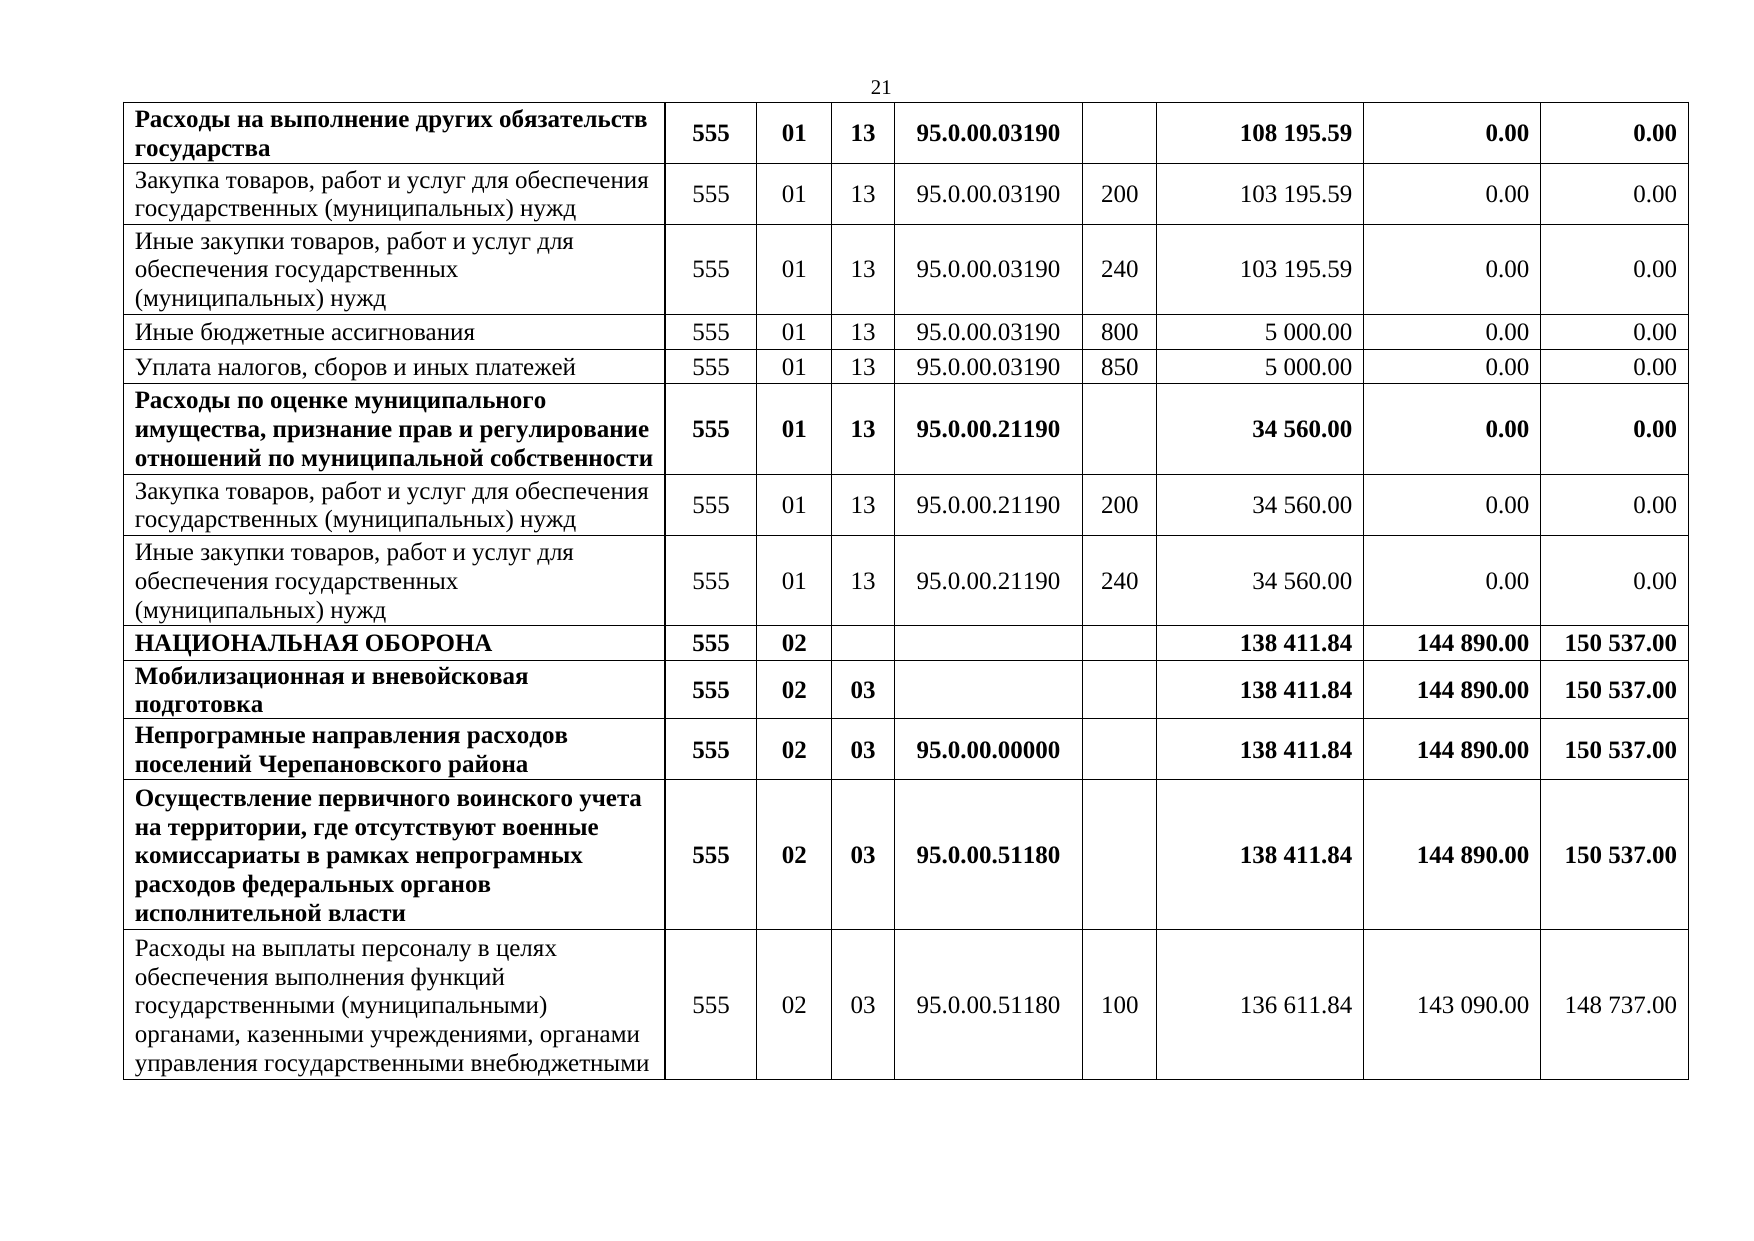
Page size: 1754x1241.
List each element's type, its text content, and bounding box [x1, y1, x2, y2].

table_cell 555 [666, 930, 756, 1079]
table_cell 03 [832, 780, 894, 929]
table_cell Закупка товаров, работ и услуг для обеспечения государственных (муниципальных) нужд [124, 475, 664, 534]
table_cell 144 890.00 [1364, 719, 1540, 779]
table_cell 240 [1083, 225, 1156, 314]
table_cell 95.0.00.21190 [895, 384, 1082, 473]
table_cell 138 411.84 [1157, 719, 1363, 779]
table_cell [1083, 780, 1156, 929]
table_cell 13 [832, 350, 894, 383]
table_cell 95.0.00.03190 [895, 315, 1082, 348]
table_cell 0.00 [1541, 475, 1688, 534]
table_cell 103 195.59 [1157, 225, 1363, 314]
table_cell 34 560.00 [1157, 475, 1363, 534]
table_cell 95.0.00.03190 [895, 350, 1082, 383]
table_cell 02 [757, 626, 831, 660]
table_cell 03 [832, 930, 894, 1079]
table_cell 13 [832, 315, 894, 348]
table_cell 5 000.00 [1157, 315, 1363, 348]
table_cell 0.00 [1364, 536, 1540, 625]
table_cell Непрограмные направления расходов поселений Черепановского района [124, 719, 664, 779]
table_cell [895, 661, 1082, 718]
table_cell 02 [757, 930, 831, 1079]
table_cell Иные бюджетные ассигнования [124, 315, 664, 348]
table_cell 0.00 [1364, 384, 1540, 473]
table_cell 143 090.00 [1364, 930, 1540, 1079]
table_cell 0.00 [1364, 164, 1540, 223]
table_cell 150 537.00 [1541, 780, 1688, 929]
table_cell 03 [832, 661, 894, 718]
table_cell Иные закупки товаров, работ и услуг для обеспечения государственных (муниципальных) нужд [124, 536, 664, 625]
table_cell 02 [757, 780, 831, 929]
table_cell 01 [757, 536, 831, 625]
table_cell 95.0.00.51180 [895, 780, 1082, 929]
table_cell 138 411.84 [1157, 626, 1363, 660]
table_cell 240 [1083, 536, 1156, 625]
table_cell 200 [1083, 164, 1156, 223]
table_cell 95.0.00.00000 [895, 719, 1082, 779]
table_cell 144 890.00 [1364, 626, 1540, 660]
table_cell 0.00 [1541, 384, 1688, 473]
table_cell 0.00 [1541, 350, 1688, 383]
table_cell [1083, 626, 1156, 660]
table_cell 555 [666, 780, 756, 929]
table_cell 200 [1083, 475, 1156, 534]
table_cell Закупка товаров, работ и услуг для обеспечения государственных (муниципальных) нужд [124, 164, 664, 223]
table_cell 0.00 [1541, 164, 1688, 223]
table_cell 148 737.00 [1541, 930, 1688, 1079]
table_cell 144 890.00 [1364, 661, 1540, 718]
table_cell 555 [666, 384, 756, 473]
table_cell 138 411.84 [1157, 661, 1363, 718]
table_cell 01 [757, 103, 831, 163]
table_cell 555 [666, 475, 756, 534]
table_cell Иные закупки товаров, работ и услуг для обеспечения государственных (муниципальных) нужд [124, 225, 664, 314]
table_cell 01 [757, 350, 831, 383]
table_cell 01 [757, 475, 831, 534]
table_cell 01 [757, 315, 831, 348]
table_cell [1083, 719, 1156, 779]
table_cell 34 560.00 [1157, 536, 1363, 625]
table_cell 0.00 [1364, 350, 1540, 383]
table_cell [124, 930, 664, 1079]
table_cell 150 537.00 [1541, 719, 1688, 779]
table_cell [1083, 661, 1156, 718]
table_cell 144 890.00 [1364, 780, 1540, 929]
table_cell 02 [757, 719, 831, 779]
table_cell 555 [666, 350, 756, 383]
table_cell [1083, 384, 1156, 473]
table_cell 95.0.00.03190 [895, 225, 1082, 314]
table_cell [1083, 103, 1156, 163]
table_cell 34 560.00 [1157, 384, 1363, 473]
table_cell 555 [666, 536, 756, 625]
table_cell 0.00 [1364, 475, 1540, 534]
table_cell 136 611.84 [1157, 930, 1363, 1079]
table_cell 5 000.00 [1157, 350, 1363, 383]
table_cell 555 [666, 626, 756, 660]
table_cell Осуществление первичного воинского учета на территории, где отсутствуют военные комиссариаты в рамках непрограмных расходов федеральных органов исполнительной власти [124, 780, 664, 929]
table_cell НАЦИОНАЛЬНАЯ ОБОРОНА [124, 626, 664, 660]
table_cell 0.00 [1541, 536, 1688, 625]
table_cell 0.00 [1541, 315, 1688, 348]
table_cell [895, 626, 1082, 660]
table_cell 95.0.00.51180 [895, 930, 1082, 1079]
table_cell 555 [666, 164, 756, 223]
table_cell 95.0.00.21190 [895, 475, 1082, 534]
table_cell 0.00 [1364, 315, 1540, 348]
table_cell 800 [1083, 315, 1156, 348]
table_cell 103 195.59 [1157, 164, 1363, 223]
table_cell Расходы на выполнение других обязательств государства [124, 103, 664, 163]
table_cell 555 [666, 315, 756, 348]
table_cell 555 [666, 225, 756, 314]
table_cell 95.0.00.03190 [895, 103, 1082, 163]
table_cell 555 [666, 661, 756, 718]
table_cell 95.0.00.03190 [895, 164, 1082, 223]
table_cell 150 537.00 [1541, 661, 1688, 718]
table_cell 13 [832, 475, 894, 534]
table_cell 0.00 [1541, 225, 1688, 314]
table_cell Мобилизационная и вневойсковая подготовка [124, 661, 664, 718]
table_cell 555 [666, 719, 756, 779]
table_cell 100 [1083, 930, 1156, 1079]
table_cell [832, 626, 894, 660]
table_cell 138 411.84 [1157, 780, 1363, 929]
table_cell 01 [757, 164, 831, 223]
table_cell 03 [832, 719, 894, 779]
table_cell 13 [832, 536, 894, 625]
table_cell 01 [757, 384, 831, 473]
table_cell 13 [832, 225, 894, 314]
table_cell 108 195.59 [1157, 103, 1363, 163]
table_cell 01 [757, 225, 831, 314]
table_cell 13 [832, 384, 894, 473]
table_cell 555 [666, 103, 756, 163]
table_cell 0.00 [1541, 103, 1688, 163]
table_cell 0.00 [1364, 103, 1540, 163]
table_cell 13 [832, 103, 894, 163]
table_cell 150 537.00 [1541, 626, 1688, 660]
table_cell Расходы по оценке муниципального имущества, признание прав и регулирование отношений по муниципальной собственности [124, 384, 664, 473]
table_cell 02 [757, 661, 831, 718]
table_cell Уплата налогов, сборов и иных платежей [124, 350, 664, 383]
table_cell 850 [1083, 350, 1156, 383]
table_cell 95.0.00.21190 [895, 536, 1082, 625]
table_cell 0.00 [1364, 225, 1540, 314]
table_cell 13 [832, 164, 894, 223]
